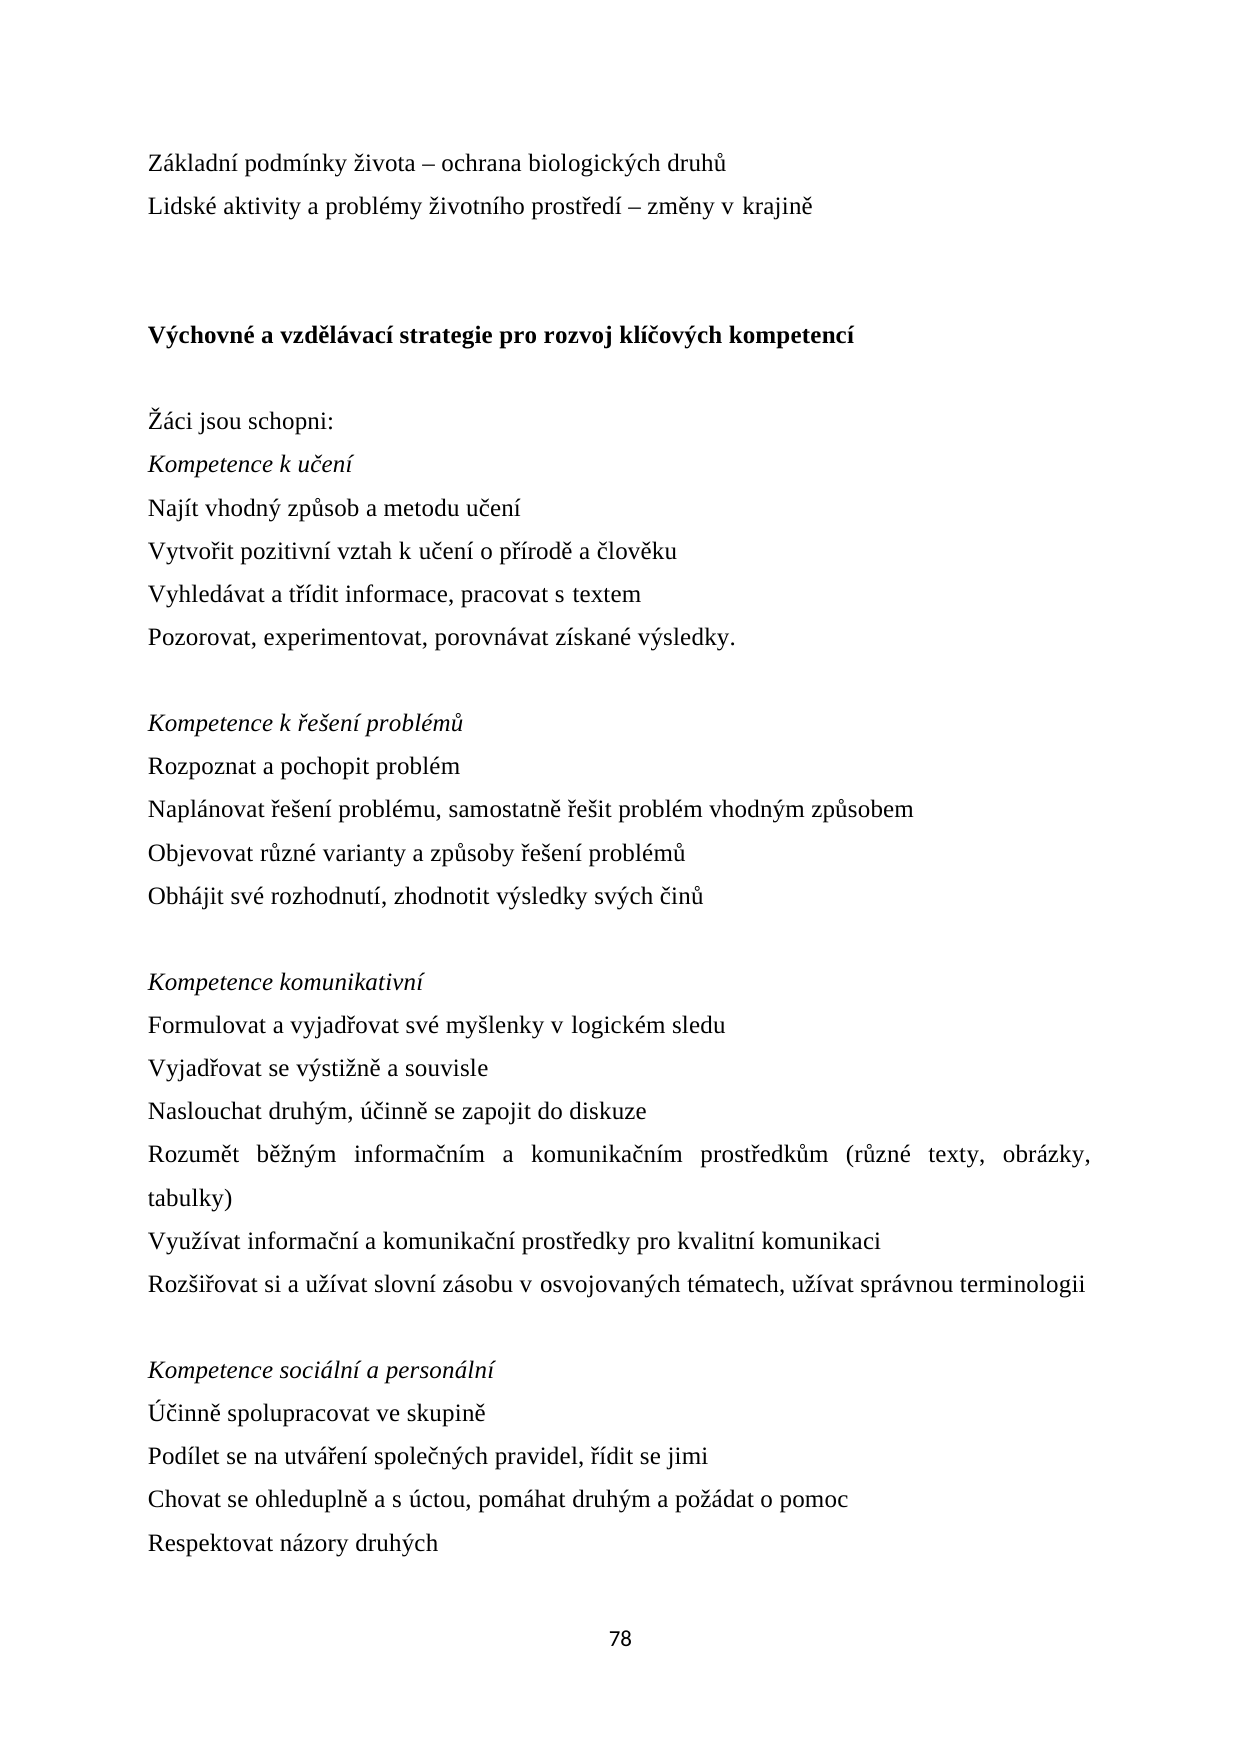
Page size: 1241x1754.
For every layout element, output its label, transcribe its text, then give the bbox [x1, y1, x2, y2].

text Lidské aktivity a problémy životního prostředí – změny v krajině [148, 191, 1093, 219]
text Formulovat a vyjadřovat své myšlenky v logickém sledu [148, 1010, 1093, 1039]
text Chovat se ohleduplně a s úctou, pomáhat druhým a požádat o pomoc [148, 1484, 1093, 1513]
text Rozpoznat a pochopit problém [148, 751, 1093, 780]
text Vytvořit pozitivní vztah k učení o přírodě a člověku [148, 536, 1093, 564]
text Respektovat názory druhých [148, 1528, 1093, 1556]
text Objevovat různé varianty a způsoby řešení problémů [148, 838, 1093, 866]
text Najít vhodný způsob a metodu učení [148, 493, 1093, 521]
text Podílet se na utváření společných pravidel, řídit se jimi [148, 1441, 1093, 1470]
text Základní podmínky života – ochrana biologických druhů [148, 148, 1093, 176]
text Účinně spolupracovat ve skupině [148, 1398, 1093, 1427]
text Využívat informační a komunikační prostředky pro kvalitní komunikaci [148, 1226, 1093, 1254]
text Naslouchat druhým, účinně se zapojit do diskuze [148, 1096, 1093, 1125]
text Rozumět běžným informačním a komunikačním prostředkům (různé texty, obrázky, tabulky) [148, 1139, 1093, 1211]
text Kompetence k řešení problémů [148, 708, 1093, 737]
text Obhájit své rozhodnutí, zhodnotit výsledky svých činů [148, 881, 1093, 909]
text Vyjadřovat se výstižně a souvisle [148, 1053, 1093, 1082]
text Vyhledávat a třídit informace, pracovat s textem [148, 579, 1093, 608]
text Žáci jsou schopni: [148, 406, 1093, 435]
text Naplánovat řešení problému, samostatně řešit problém vhodným způsobem [148, 794, 1093, 823]
text Kompetence k učení [148, 449, 1093, 478]
text Kompetence sociální a personální [148, 1355, 1093, 1384]
text Pozorovat, experimentovat, porovnávat získané výsledky. [148, 622, 1093, 651]
text Rozšiřovat si a užívat slovní zásobu v osvojovaných tématech, užívat správnou terminologii [148, 1269, 1093, 1298]
text Kompetence komunikativní [148, 967, 1093, 996]
text Výchovné a vzdělávací strategie pro rozvoj klíčových kompetencí [148, 320, 1093, 349]
